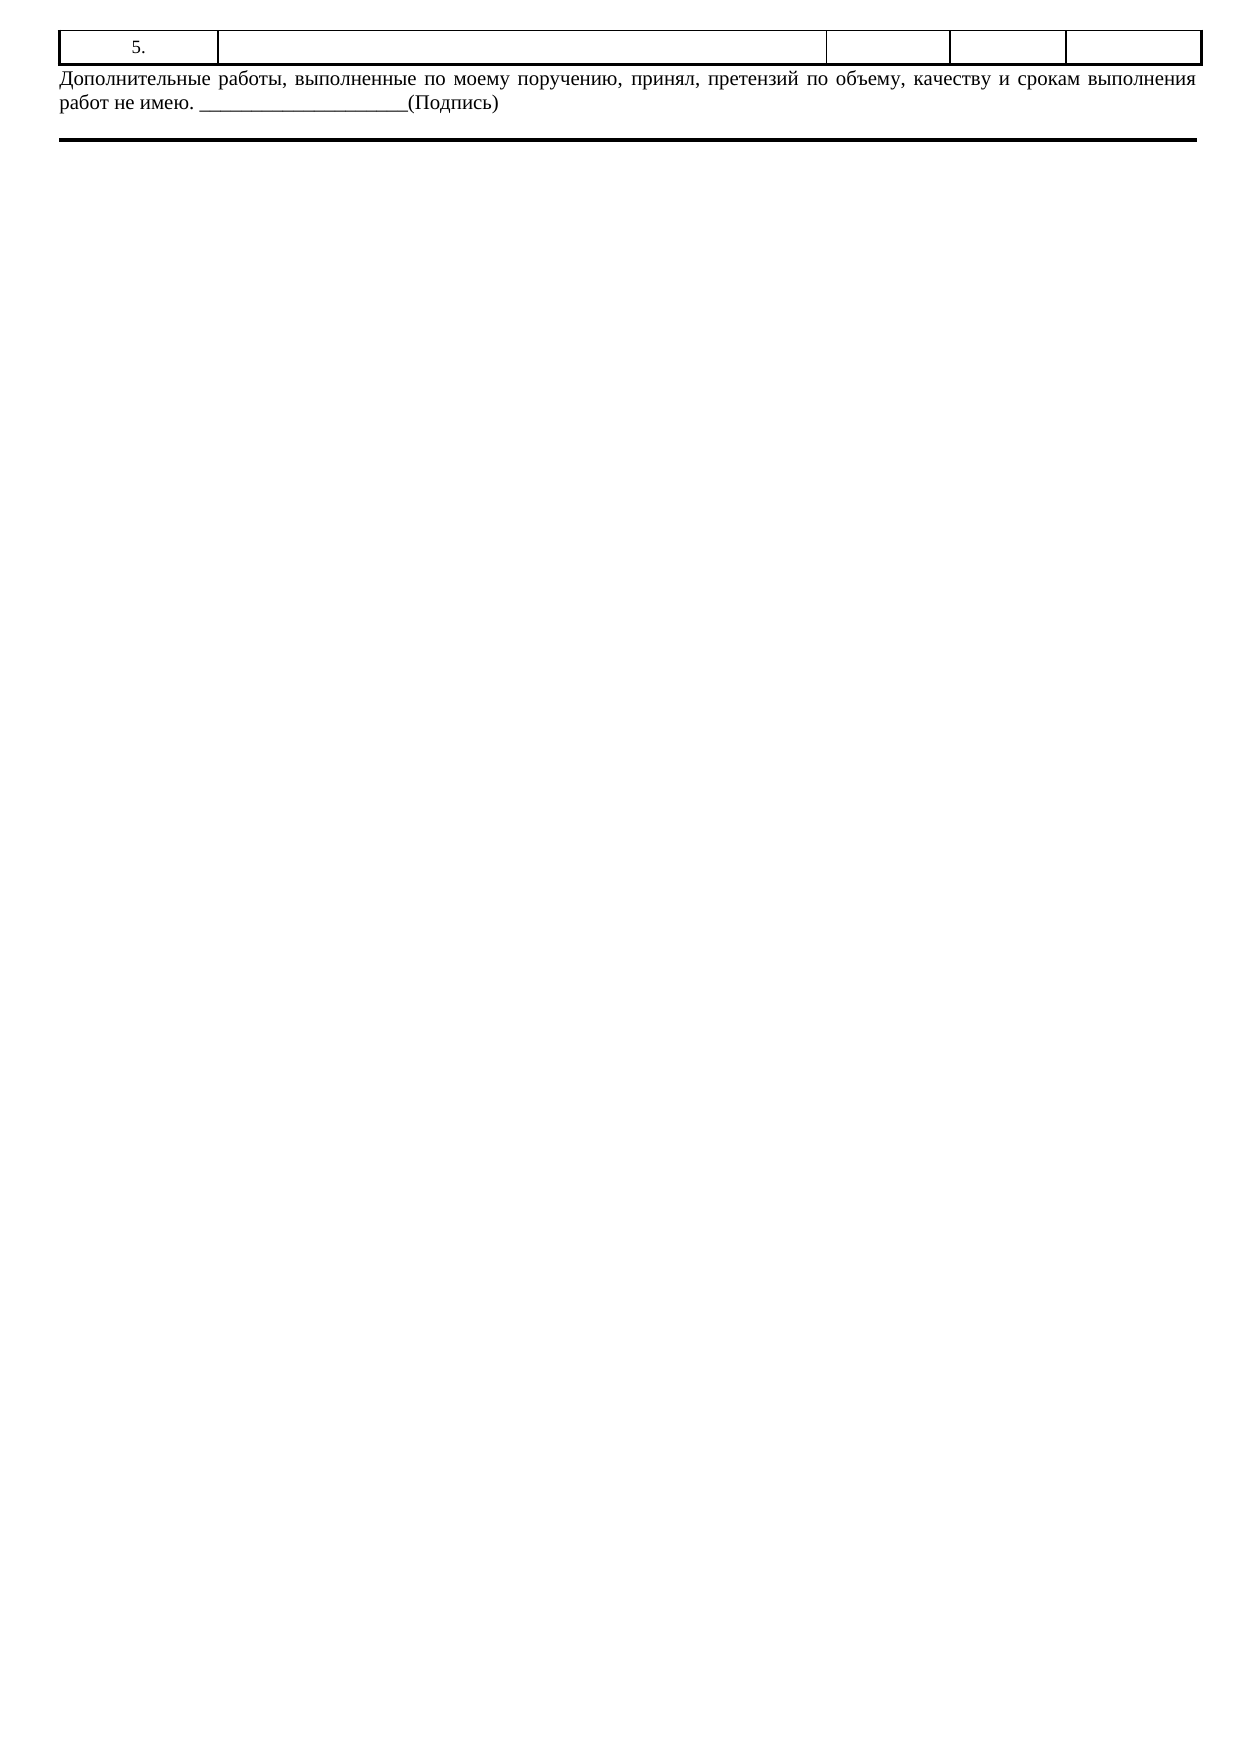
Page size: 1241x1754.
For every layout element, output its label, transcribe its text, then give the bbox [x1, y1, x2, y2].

table_cell [1067, 31, 1200, 63]
table_cell 5. [61, 31, 217, 63]
text Дополнительные работы, выполненные по моему поручению, принял, претензий по объему, качеству и срокам выполнения работ не имею. ____________________(Подпись) [59, 66, 1197, 114]
table_cell [219, 31, 826, 63]
table_cell [951, 31, 1065, 63]
table_cell [827, 31, 949, 63]
